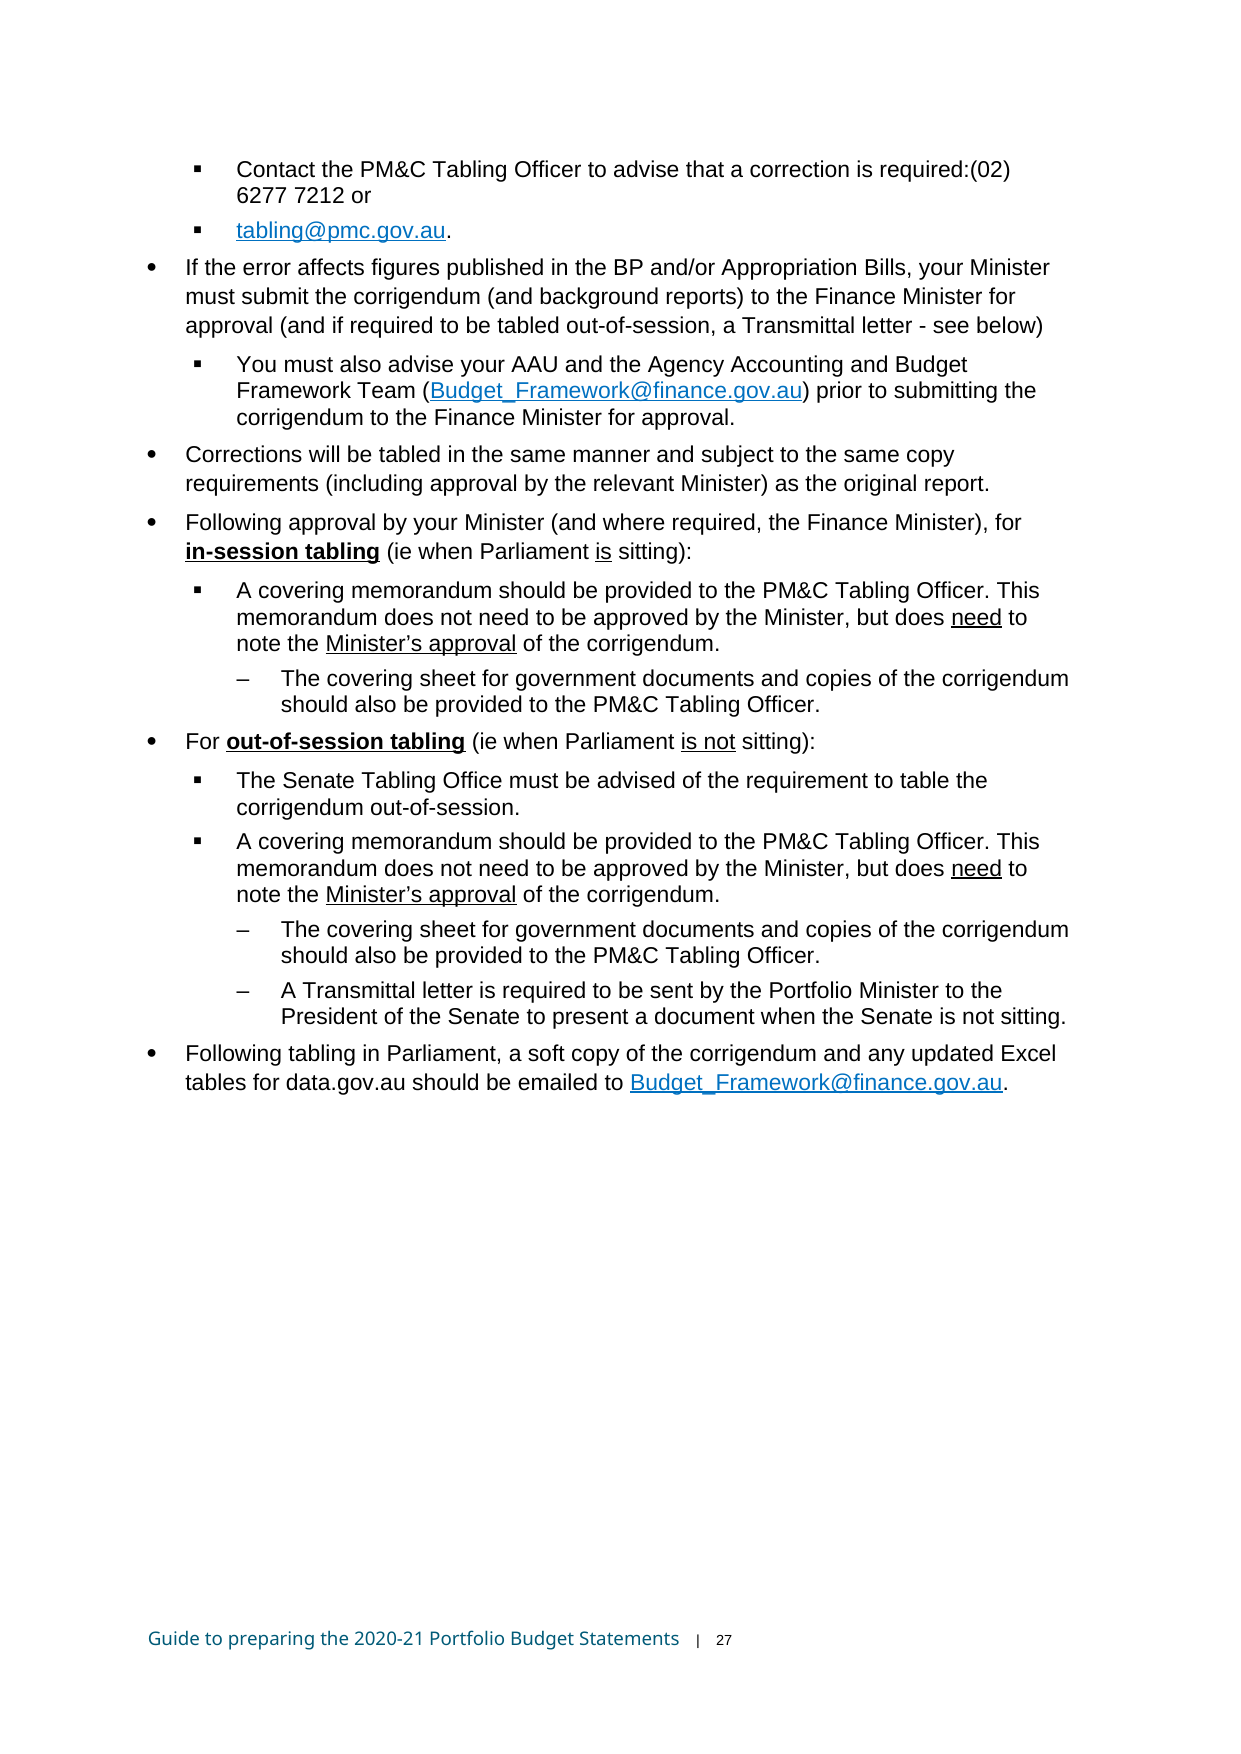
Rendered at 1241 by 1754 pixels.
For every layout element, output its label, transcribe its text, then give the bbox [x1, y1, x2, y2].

text A covering memorandum should be provided to the PM&C Tabling Officer. This memorandum does not need to be approved by the Minister, but does need to note the Minister’s approval of the corrigendum. [192, 577, 1064, 656]
text Corrections will be tabled in the same manner and subject to the same copy requirements (including approval by the relevant Minister) as the original report. [148, 441, 1092, 496]
text Following tabling in Parliament, a soft copy of the corrigendum and any updated Excel tables for data.gov.au should be emailed to Budget_Framework@finance.gov.au. [148, 1040, 1092, 1095]
text For out-of-session tabling (ie when Parliament is not sitting): [148, 728, 1092, 754]
text If the error affects figures published in the BP and/or Appropriation Bills, your Minister must submit the corrigendum (and background reports) to the Finance Minister for approval (and if required to be tabled out-of-session, a Transmittal letter - see below) [148, 254, 1092, 338]
text A Transmittal letter is required to be sent by the Portfolio Minister to the President of the Senate to present a document when the Senate is not sitting. [236, 977, 1092, 1029]
text The covering sheet for government documents and copies of the corrigendum should also be provided to the PM&C Tabling Officer. [236, 916, 1092, 968]
text The Senate Tabling Office must be advised of the requirement to table the corrigendum out-of-session. [192, 767, 1064, 820]
text You must also advise your AAU and the Agency Accounting and Budget Framework Team (Budget_Framework@finance.gov.au) prior to submitting the corrigendum to the Finance Minister for approval. [192, 351, 1064, 430]
text Following approval by your Minister (and where required, the Finance Minister), for in-session tabling (ie when Parliament is sitting): [148, 509, 1092, 564]
text The covering sheet for government documents and copies of the corrigendum should also be provided to the PM&C Tabling Officer. [236, 665, 1092, 717]
text tabling@pmc.gov.au. [192, 217, 1064, 243]
text A covering memorandum should be provided to the PM&C Tabling Officer. This memorandum does not need to be approved by the Minister, but does need to note the Minister’s approval of the corrigendum. [192, 828, 1064, 907]
text Contact the PM&C Tabling Officer to advise that a correction is required:(02) 6277 7212 or [192, 156, 1064, 209]
